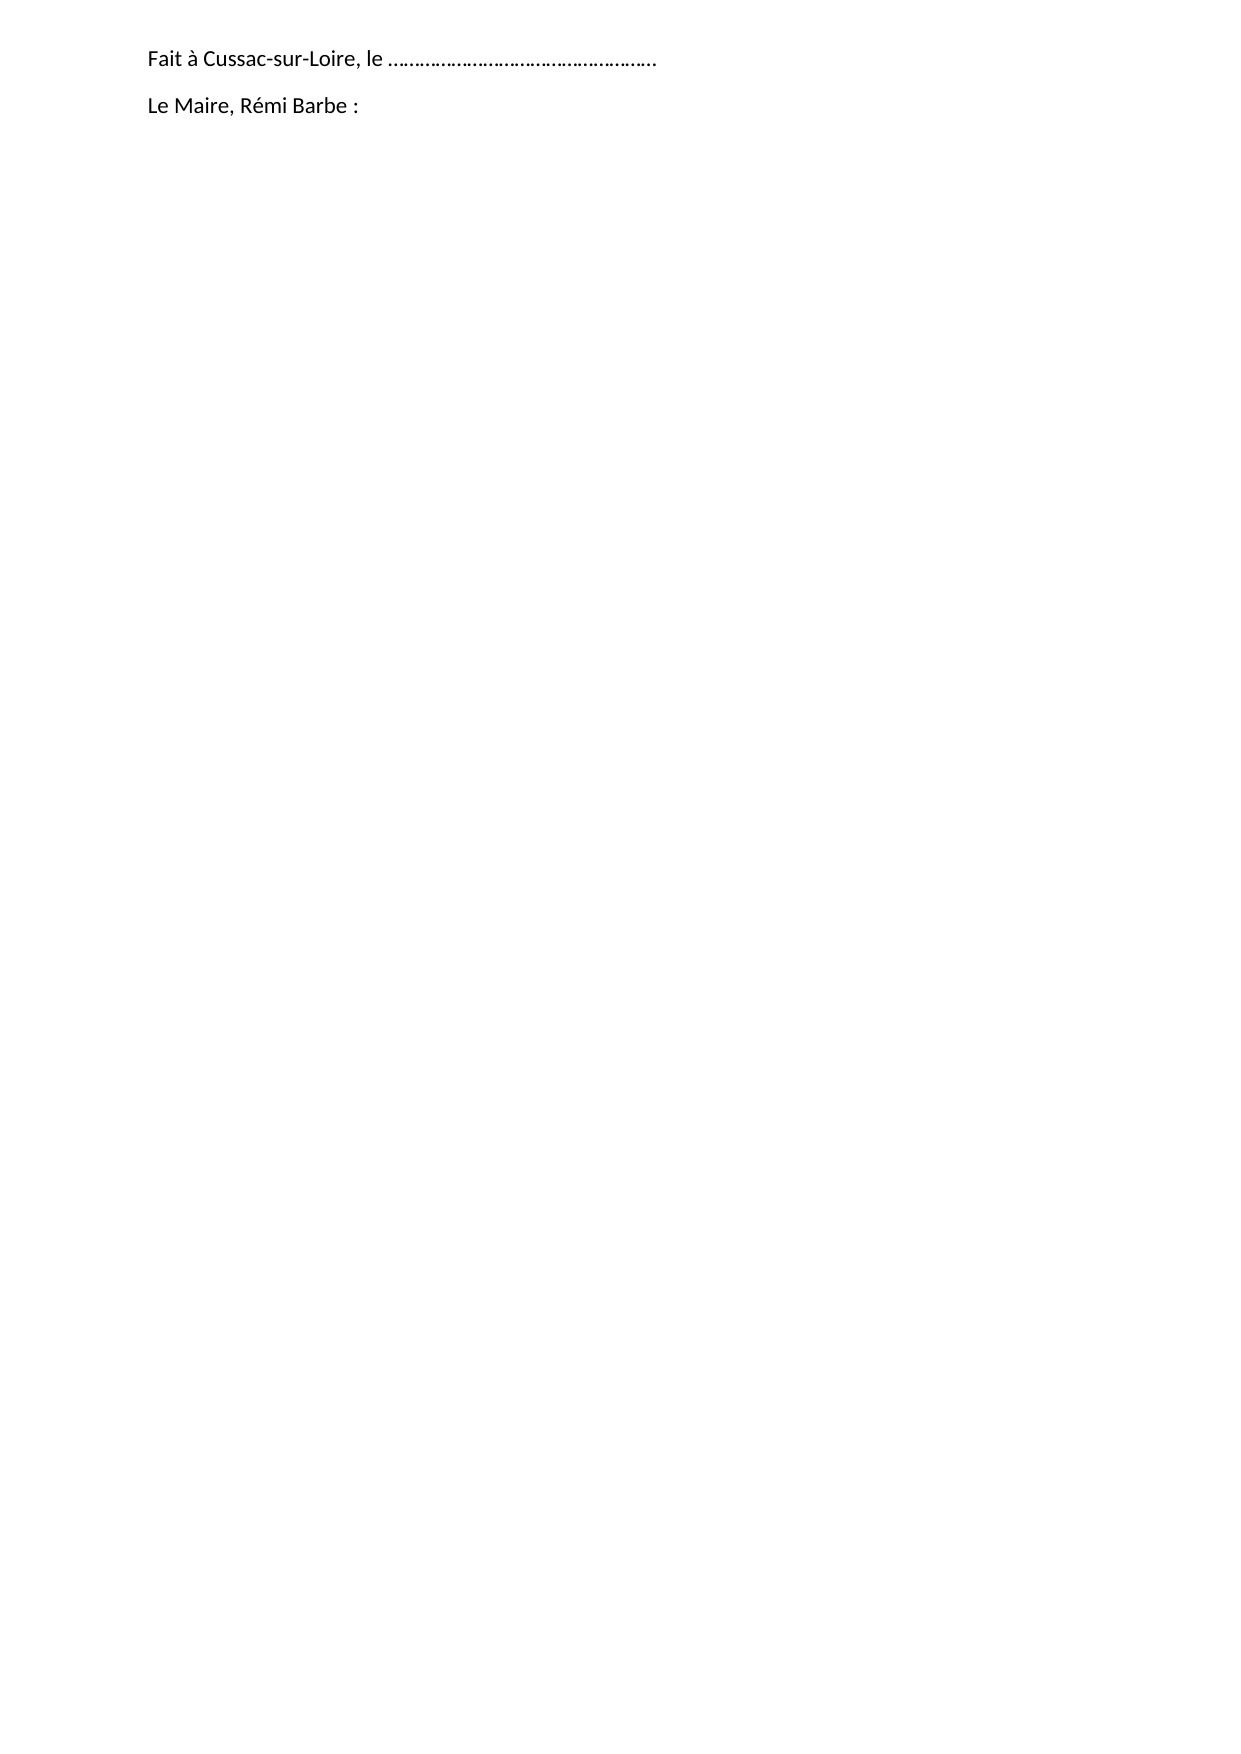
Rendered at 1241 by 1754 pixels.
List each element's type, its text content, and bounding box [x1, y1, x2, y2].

text Fait à Cussac-sur-Loire, le …………………………………………… [148, 44, 1093, 72]
text Le Maire, Rémi Barbe : [148, 91, 1093, 119]
